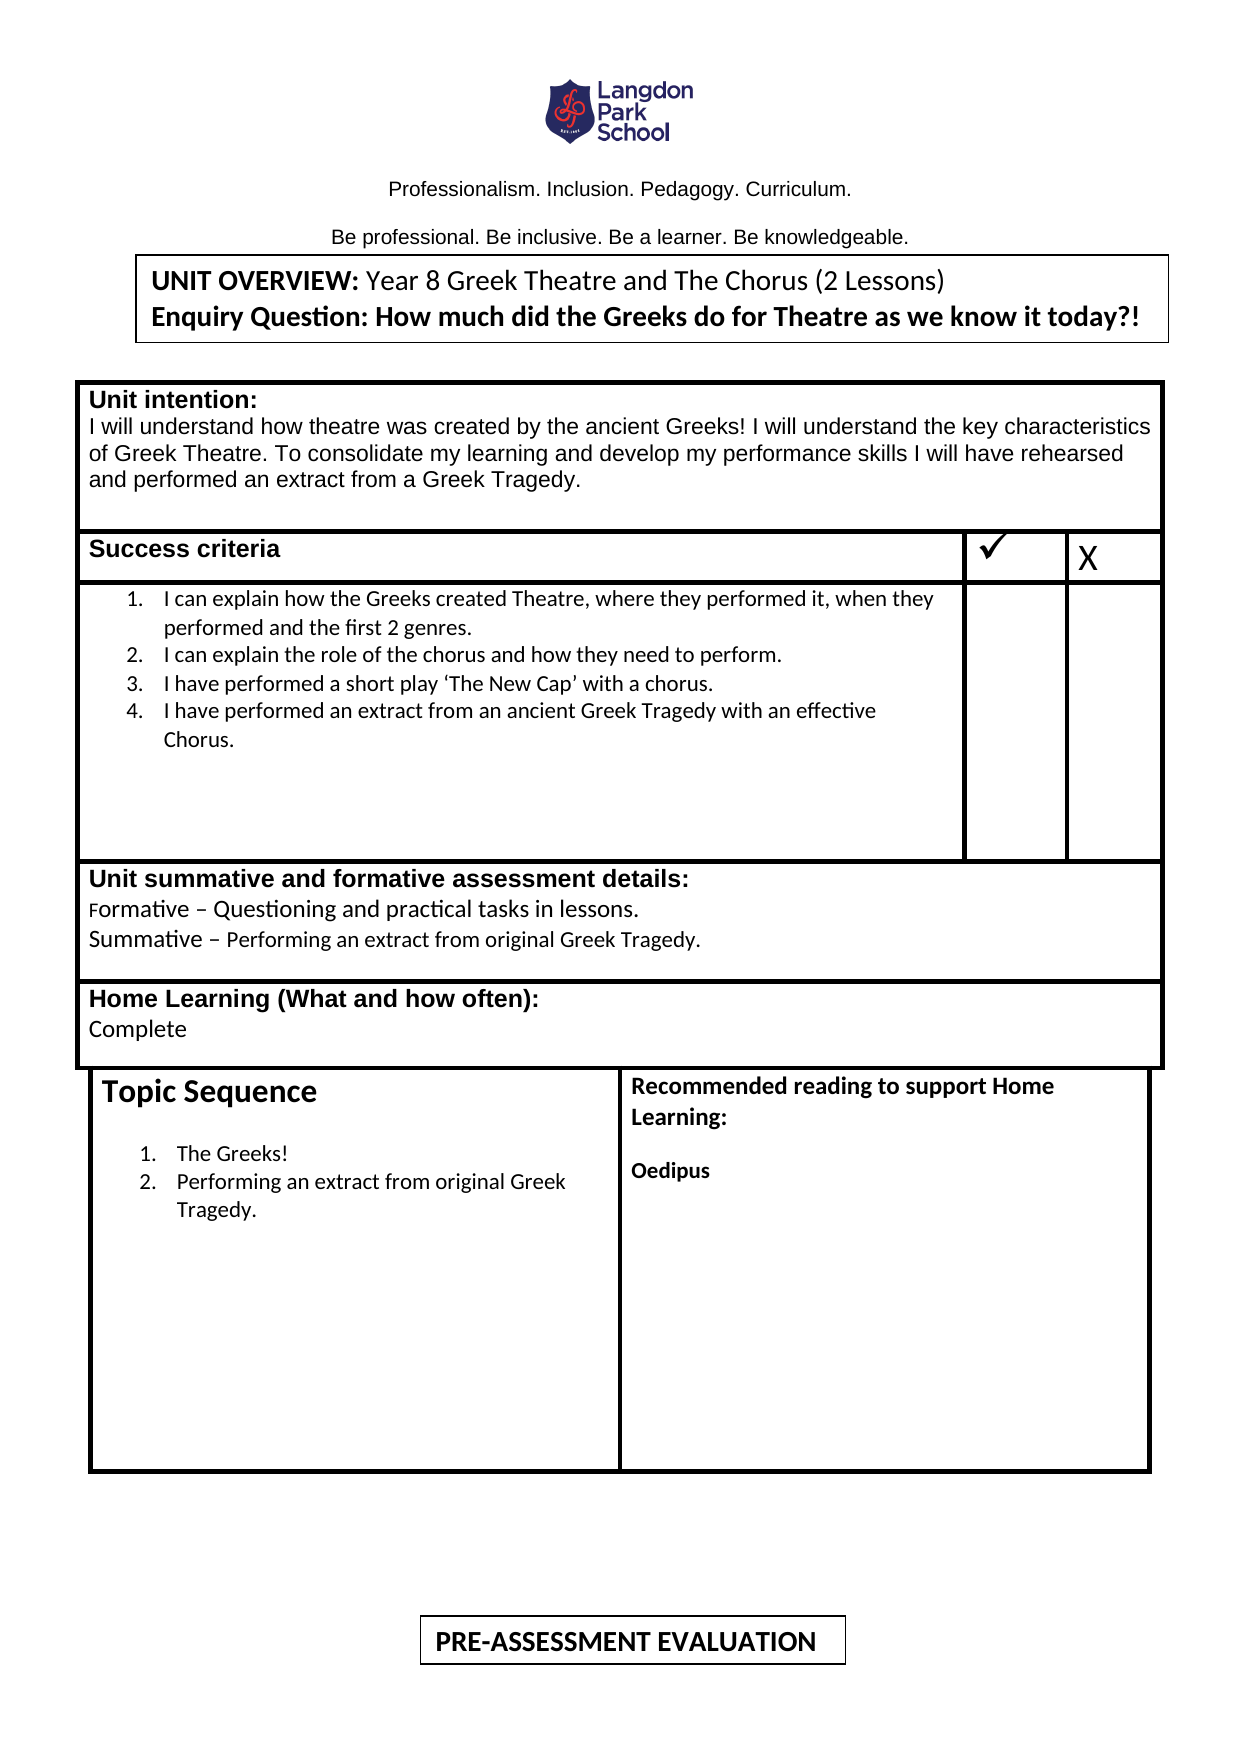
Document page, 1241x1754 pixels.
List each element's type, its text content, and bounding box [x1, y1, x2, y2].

table_cell Recommended reading to support Home Learning: Oedipus [622, 1070, 1147, 1469]
table_cell Unit summative and formative assessment details: Formative – Questioning and practical tasks in lessons. Summative – Performing an extract from original Greek Tragedy. [80, 864, 1160, 979]
table_cell [1069, 585, 1160, 859]
picture [541, 73, 699, 152]
table_cell Home Learning (What and how often): Complete [80, 984, 1160, 1066]
table_header Unit intention: I will understand how theatre was created by the ancient Greeks! I will understand the key characteristics of Greek Theatre. To consolidate my learning and develop my performance skills I will have rehearsed and performed an extract from a Greek Tragedy. [80, 385, 1160, 529]
table_cell X [1069, 534, 1160, 580]
table_cell Topic Sequence The Greeks! Performing an extract from original Greek Tragedy. [93, 1070, 618, 1469]
table_cell I can explain how the Greeks created Theatre, where they performed it, when they performed and the first 2 genres. I can explain the role of the chorus and how they need to perform. I have performed a short play ‘The New Cap’ with a chorus. I have performed an extract from an ancient Greek Tragedy with an effective Chorus. [80, 585, 962, 859]
table_cell [967, 585, 1065, 859]
table_cell [967, 534, 1065, 580]
table_cell Success criteria [80, 534, 962, 580]
